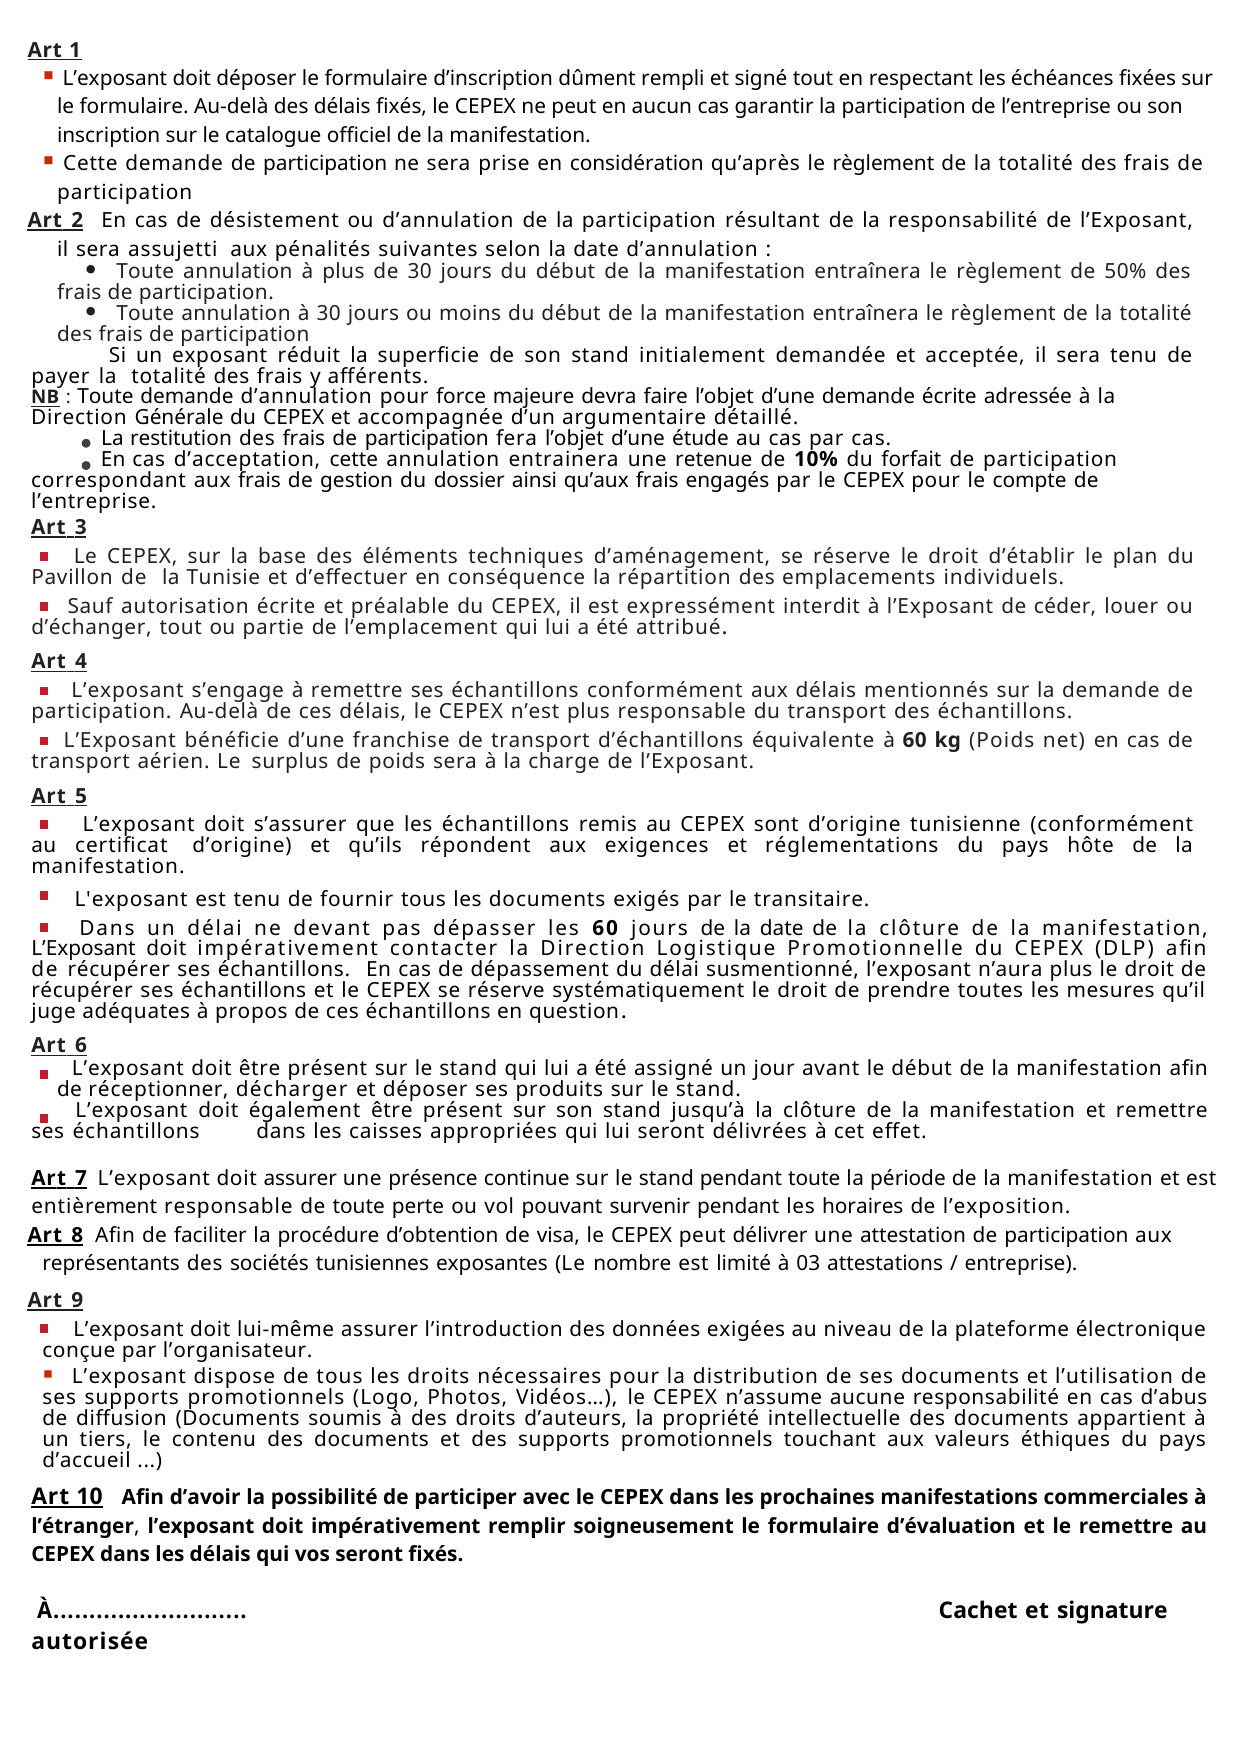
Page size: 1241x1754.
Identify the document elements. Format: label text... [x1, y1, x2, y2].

text Sauf autorisation écrite et préalable du CEPEX, il est expressément interdit à l’Exposant de céder, louer ou d’échanger, tout ou partie de l’emplacement qui lui a été attribué. [31, 597, 1194, 638]
text L’exposant doit également être présent sur son stand jusqu’à la clôture de la manifestation et remettre ses échantillons dans les caisses appropriées qui lui seront délivrées à cet effet. [31, 1101, 1208, 1142]
text Art 10 Afin d’avoir la possibilité de participer avec le CEPEX dans les prochaines manifestations commerciales à l’étranger, l’exposant doit impérativement remplir soigneusement le formulaire d’évaluation et le remettre au CEPEX dans les délais qui vos seront fixés. [31, 1479, 1208, 1568]
text L’Exposant bénéficie d’une franchise de transport d’échantillons équivalente à 60 kg (Poids net) en cas de transport aérien. Le surplus de poids sera à la charge de l’Exposant. [31, 731, 1194, 773]
text NB : Toute demande d’annulation pour force majeure devra faire l’objet d’une demande écrite adressée à la Direction Générale du CEPEX et accompagnée d’un argumentaire détaillé. [31, 387, 1221, 429]
text Art 1 [27, 35, 1221, 63]
text Dans un délai ne devant pas dépasser les 60 jours de la date de la clôture de la manifestation, L’Exposant doit impérativement contacter la Direction Logistique Promotionnelle du CEPEX (DLP) afin de récupérer ses échantillons. En cas de dépassement du délai susmentionné, l’exposant n’aura plus le droit de récupérer ses échantillons et le CEPEX se réserve systématiquement le droit de prendre toutes les mesures qu’il juge adéquates à propos de ces échantillons en question. [31, 918, 1208, 1022]
text Art 9 [27, 1285, 1208, 1313]
text L’exposant doit lui-même assurer l’introduction des données exigées au niveau de la plateforme électronique conçue par l’organisateur. [42, 1319, 1208, 1361]
list Toute annulation à 30 jours ou moins du début de la manifestation entraînera le règlement de la totalité des frais de participation [57, 304, 1194, 346]
list L’exposant doit déposer le formulaire d’inscription dûment rempli et signé tout en respectant les échéances fixées sur le formulaire. Au-delà des délais fixés, le CEPEX ne peut en aucun cas garantir la participation de l’entreprise ou son inscription sur le catalogue officiel de la manifestation. [42, 63, 1221, 148]
text L’exposant doit être présent sur le stand qui lui a été assigné un jour avant le début de la manifestation afin de réceptionner, décharger et déposer ses produits sur le stand. [57, 1059, 1208, 1101]
text Art 2 En cas de désistement ou d’annulation de la participation résultant de la responsabilité de l’Exposant, il sera assujetti aux pénalités suivantes selon la date d’annulation : [27, 205, 1194, 262]
text Si un exposant réduit la superficie de son stand initialement demandée et acceptée, il sera tenu de payer la totalité des frais y afférents. [31, 346, 1194, 387]
text Art 5 [31, 781, 1194, 809]
text Le CEPEX, sur la base des éléments techniques d’aménagement, se réserve le droit d’établir le plan du Pavillon de la Tunisie et d’effectuer en conséquence la répartition des emplacements individuels. [31, 547, 1194, 588]
text Art 3 [31, 512, 1221, 541]
text L'exposant est tenu de fournir tous les documents exigés par le transitaire. [56, 884, 1208, 912]
list Cette demande de participation ne sera prise en considération qu’après le règlement de la totalité des frais de participation [42, 148, 1221, 205]
text La restitution des frais de participation fera l’objet d’une étude au cas par cas. [31, 429, 1221, 450]
text Art 8 Afin de faciliter la procédure d’obtention de visa, le CEPEX peut délivrer une attestation de participation aux représentants des sociétés tunisiennes exposantes (Le nombre est limité à 03 attestations / entreprise). [27, 1220, 1221, 1277]
list Toute annulation à plus de 30 jours du début de la manifestation entraînera le règlement de 50% des frais de participation. [57, 262, 1194, 304]
text L’exposant doit s’assurer que les échantillons remis au CEPEX sont d’origine tunisienne (conformément au certificat d’origine) et qu’ils répondent aux exigences et réglementations du pays hôte de la manifestation. [31, 815, 1194, 878]
text Art 4 [31, 646, 1194, 675]
list L’exposant dispose de tous les droits nécessaires pour la distribution de ses documents et l’utilisation de ses supports promotionnels (Logo, Photos, Vidéos…), le CEPEX n’assume aucune responsabilité en cas d’abus de diffusion (Documents soumis à des droits d’auteurs, la propriété intellectuelle des documents appartient à un tiers, le contenu des documents et des supports promotionnels touchant aux valeurs éthiques du pays d’accueil ...) [42, 1367, 1208, 1471]
text À........................... Cachet et signature autorisée [31, 1594, 1221, 1656]
text L’exposant s’engage à remettre ses échantillons conformément aux délais mentionnés sur la demande de participation. Au-delà de ces délais, le CEPEX n’est plus responsable du transport des échantillons. [31, 681, 1194, 723]
text Art 7 L’exposant doit assurer une présence continue sur le stand pendant toute la période de la manifestation et est entièrement responsable de toute perte ou vol pouvant survenir pendant les horaires de l’exposition. [31, 1163, 1221, 1220]
text En cas d’acceptation, cette annulation entrainera une retenue de 10% du forfait de participation correspondant aux frais de gestion du dossier ainsi qu’aux frais engagés par le CEPEX pour le compte de l’entreprise. [31, 450, 1221, 512]
text Art 6 [31, 1031, 1208, 1059]
